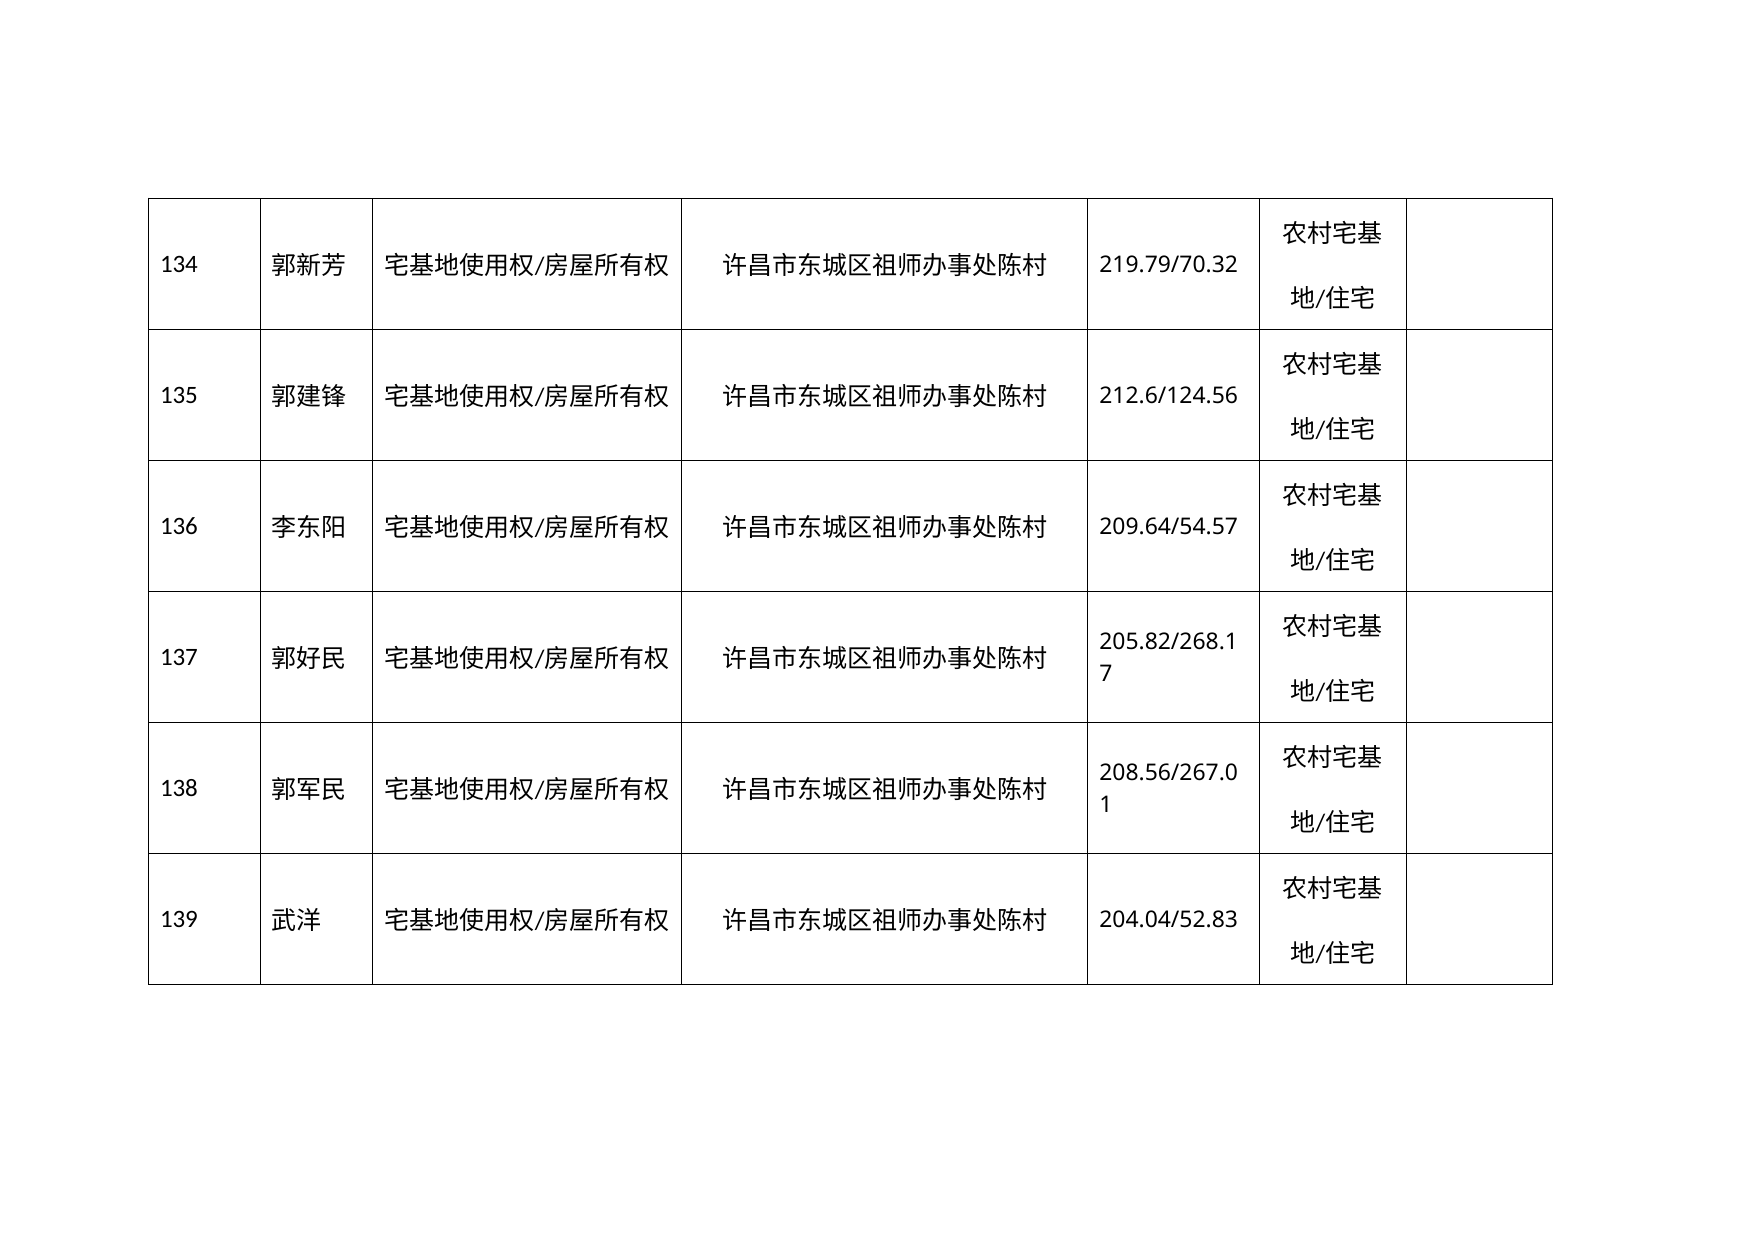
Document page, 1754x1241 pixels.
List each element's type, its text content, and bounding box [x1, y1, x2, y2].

table_cell 郭建锋 [261, 330, 372, 460]
table_cell 138 [149, 723, 260, 853]
table_cell 宅基地使用权/房屋所有权 [373, 461, 681, 591]
table_cell [1407, 854, 1552, 984]
table_cell 204.04/52.83 [1088, 854, 1259, 984]
table_cell 农村宅基地/住宅 [1260, 199, 1406, 329]
table_cell 许昌市东城区祖师办事处陈村 [682, 199, 1087, 329]
table_cell 许昌市东城区祖师办事处陈村 [682, 330, 1087, 460]
table_cell 宅基地使用权/房屋所有权 [373, 592, 681, 722]
table_cell 许昌市东城区祖师办事处陈村 [682, 461, 1087, 591]
table_cell [1407, 199, 1552, 329]
table_cell 宅基地使用权/房屋所有权 [373, 723, 681, 853]
table_cell 205.82/268.17 [1088, 592, 1259, 722]
table_cell 宅基地使用权/房屋所有权 [373, 199, 681, 329]
table_cell 农村宅基地/住宅 [1260, 592, 1406, 722]
table_cell [1407, 592, 1552, 722]
table_cell 许昌市东城区祖师办事处陈村 [682, 723, 1087, 853]
table_cell 郭好民 [261, 592, 372, 722]
table_cell [1407, 723, 1552, 853]
table_cell [1407, 330, 1552, 460]
table_cell 136 [149, 461, 260, 591]
table_cell 宅基地使用权/房屋所有权 [373, 854, 681, 984]
table_cell 郭新芳 [261, 199, 372, 329]
table_cell 209.64/54.57 [1088, 461, 1259, 591]
table_cell 139 [149, 854, 260, 984]
table_cell 农村宅基地/住宅 [1260, 854, 1406, 984]
table_cell 许昌市东城区祖师办事处陈村 [682, 854, 1087, 984]
table_cell 219.79/70.32 [1088, 199, 1259, 329]
table_cell 208.56/267.01 [1088, 723, 1259, 853]
table_cell 郭军民 [261, 723, 372, 853]
table_cell 135 [149, 330, 260, 460]
table_cell 李东阳 [261, 461, 372, 591]
table_cell 212.6/124.56 [1088, 330, 1259, 460]
table_cell 宅基地使用权/房屋所有权 [373, 330, 681, 460]
table_cell 农村宅基地/住宅 [1260, 330, 1406, 460]
table_cell [1407, 461, 1552, 591]
table_cell 武洋 [261, 854, 372, 984]
table_cell 农村宅基地/住宅 [1260, 461, 1406, 591]
table_cell 137 [149, 592, 260, 722]
table_cell 农村宅基地/住宅 [1260, 723, 1406, 853]
table_cell 134 [149, 199, 260, 329]
table_cell 许昌市东城区祖师办事处陈村 [682, 592, 1087, 722]
